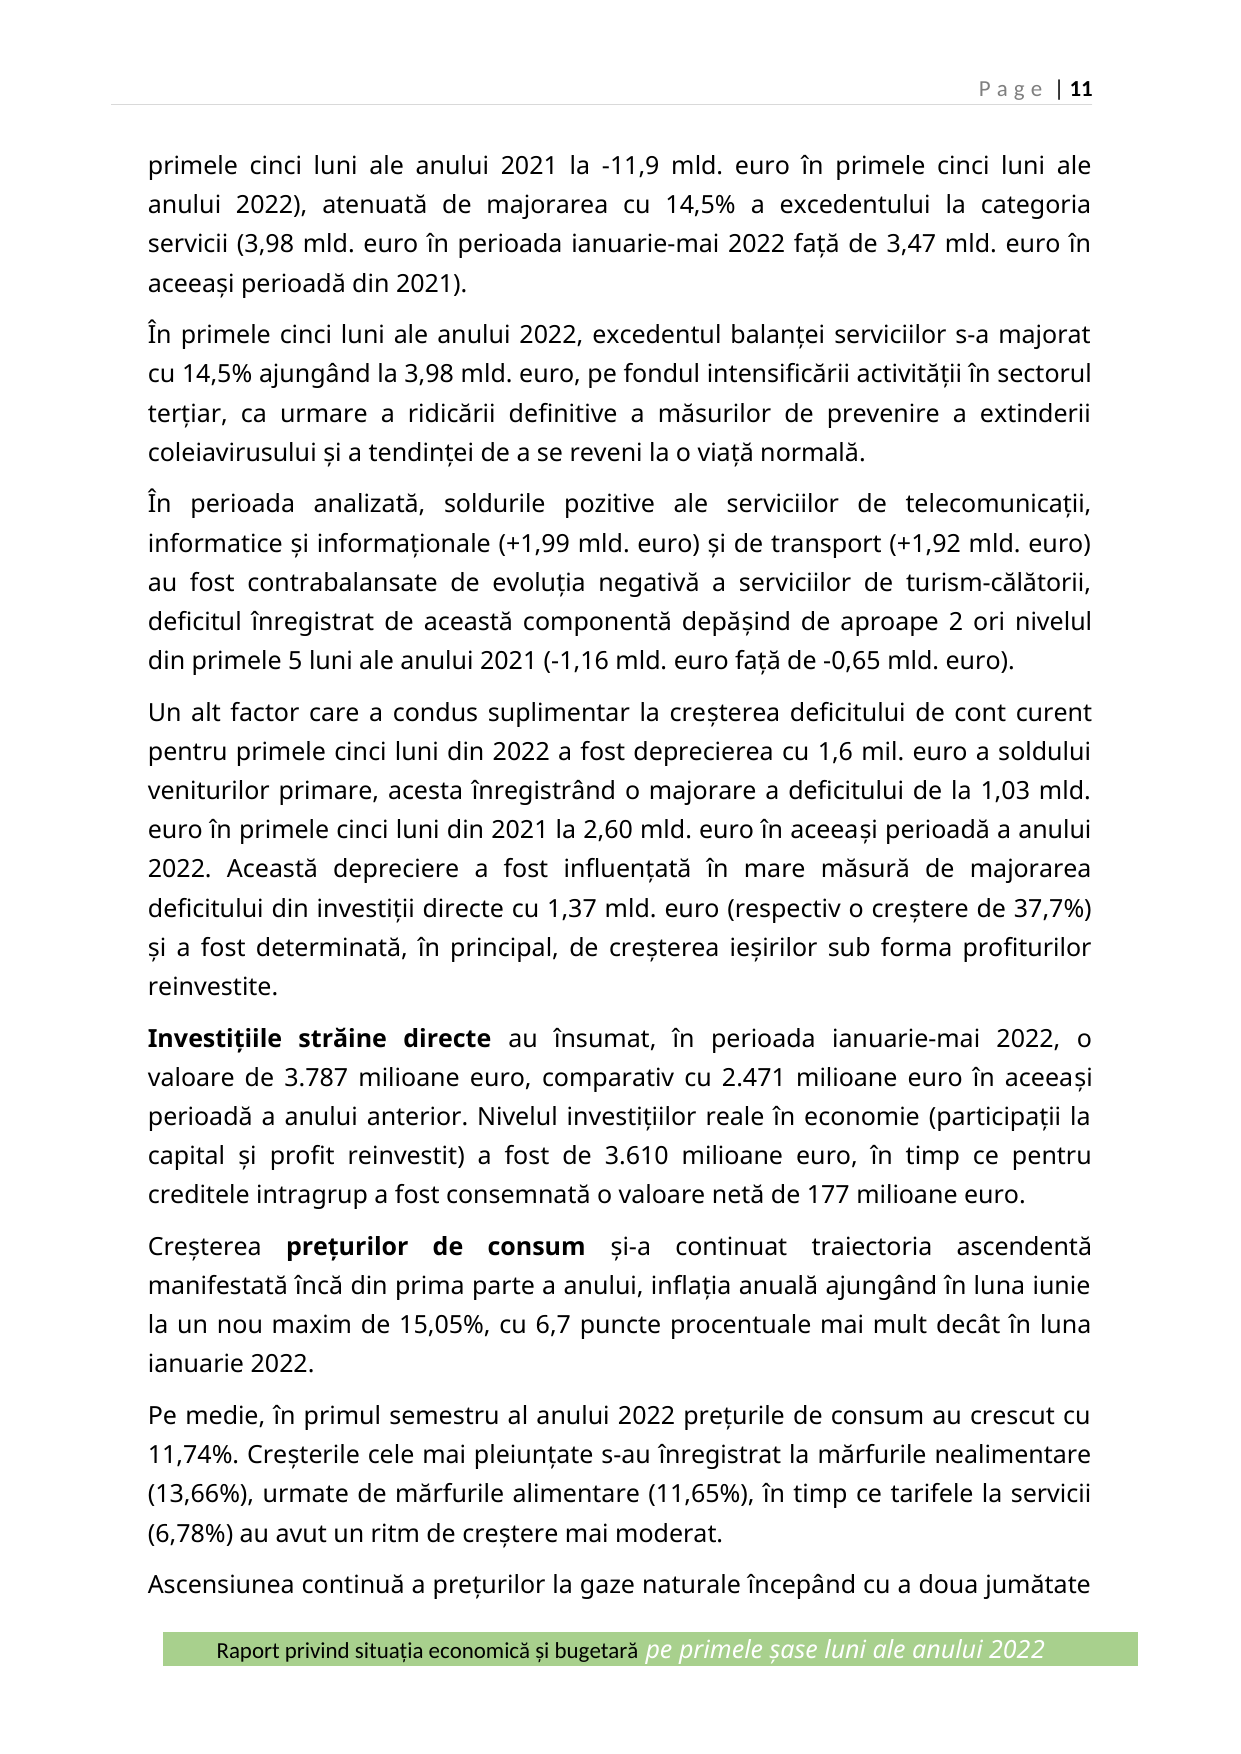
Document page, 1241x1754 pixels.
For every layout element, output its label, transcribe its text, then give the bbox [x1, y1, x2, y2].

text În primele cinci luni ale anului 2022, excedentul balanței serviciilor s-a majorat cu 14,5% ajungând la 3,98 mld. euro, pe fondul intensificării activității în sectorul terțiar, ca urmare a ridicării definitive a măsurilor de prevenire a extinderii coleiavirusului și a tendinței de a se reveni la o viață normală. [148, 317, 1092, 468]
text Creșterea prețurilor de consum și-a continuat traiectoria ascendentă manifestată încă din prima parte a anului, inflația anuală ajungând în luna iunie la un nou maxim de 15,05%, cu 6,7 puncte procentuale mai mult decât în luna ianuarie 2022. [148, 1228, 1092, 1380]
text Investițiile străine directe au însumat, în perioada ianuarie-mai 2022, o valoare de 3.787 milioane euro, comparativ cu 2.471 milioane euro în aceeași perioadă a anului anterior. Nivelul investițiilor reale în economie (participații la capital și profit reinvestit) a fost de 3.610 milioane euro, în timp ce pentru creditele intragrup a fost consemnată o valoare netă de 177 milioane euro. [148, 1020, 1092, 1211]
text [148, 148, 1092, 299]
text Un alt factor care a condus suplimentar la creșterea deficitului de cont curent pentru primele cinci luni din 2022 a fost deprecierea cu 1,6 mil. euro a soldului veniturilor primare, acesta înregistrând o majorare a deficitului de la 1,03 mld. euro în primele cinci luni din 2021 la 2,60 mld. euro în aceeași perioadă a anului 2022. Această depreciere a fost influențată în mare măsură de majorarea deficitului din investiții directe cu 1,37 mld. euro (respectiv o creștere de 37,7%) și a fost determinată, în principal, de creșterea ieșirilor sub forma profiturilor reinvestite. [148, 694, 1092, 1003]
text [148, 1567, 1092, 1601]
text Pe medie, în primul semestru al anului 2022 prețurile de consum au crescut cu 11,74%. Creșterile cele mai pleiunțate s-au înregistrat la mărfurile nealimentare (13,66%), urmate de mărfurile alimentare (11,65%), în timp ce tarifele la servicii (6,78%) au avut un ritm de creștere mai moderat. [148, 1398, 1092, 1549]
text În perioada analizată, soldurile pozitive ale serviciilor de telecomunicații, informatice și informaționale (+1,99 mld. euro) şi de transport (+1,92 mld. euro) au fost contrabalansate de evoluția negativă a serviciilor de turism-călătorii, deficitul înregistrat de această componentă depășind de aproape 2 ori nivelul din primele 5 luni ale anului 2021 (-1,16 mld. euro față de -0,65 mld. euro). [148, 486, 1092, 677]
